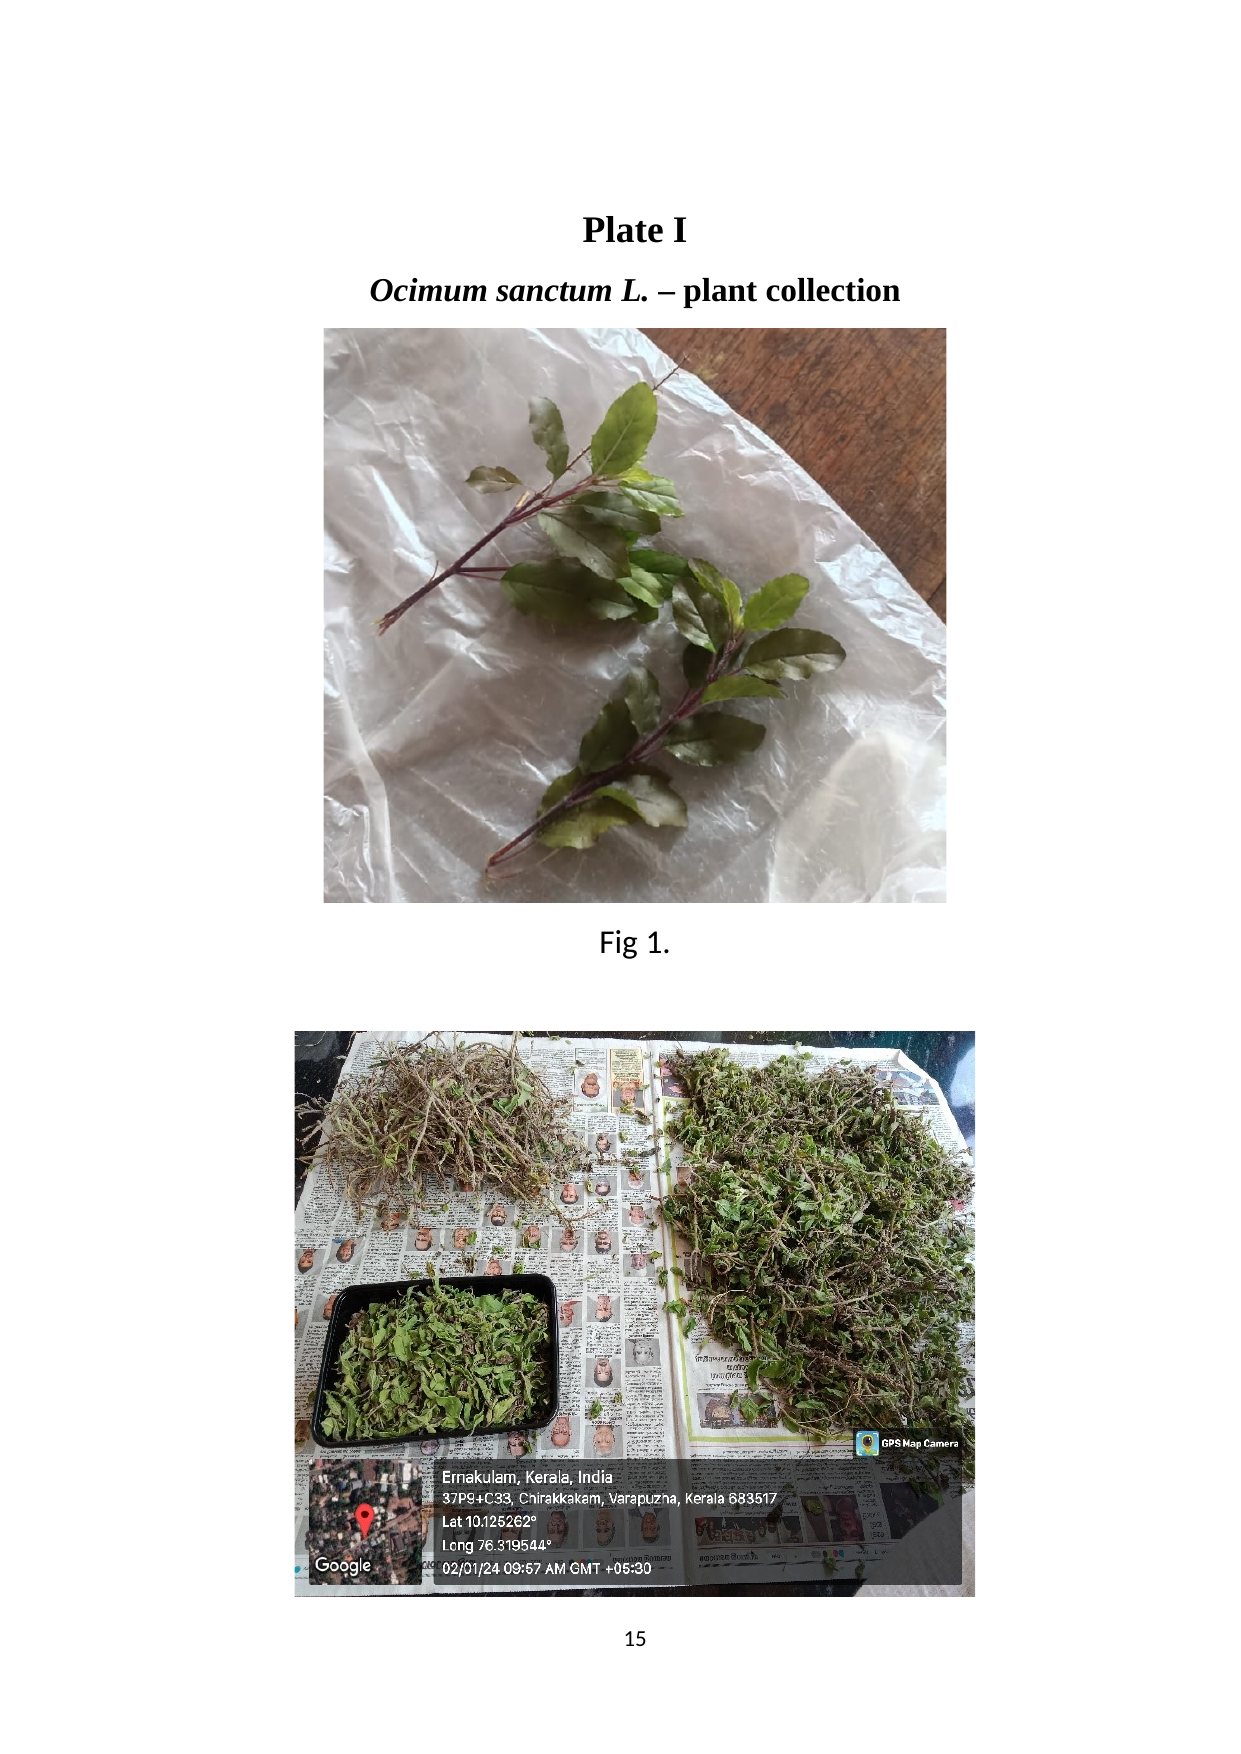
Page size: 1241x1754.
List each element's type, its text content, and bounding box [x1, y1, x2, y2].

text Plate I [192, 207, 1078, 251]
picture [294, 1031, 976, 1597]
text Fig 1. [192, 922, 1078, 962]
text Ocimum sanctum L. – plant collection [192, 271, 1078, 309]
picture [323, 328, 947, 903]
